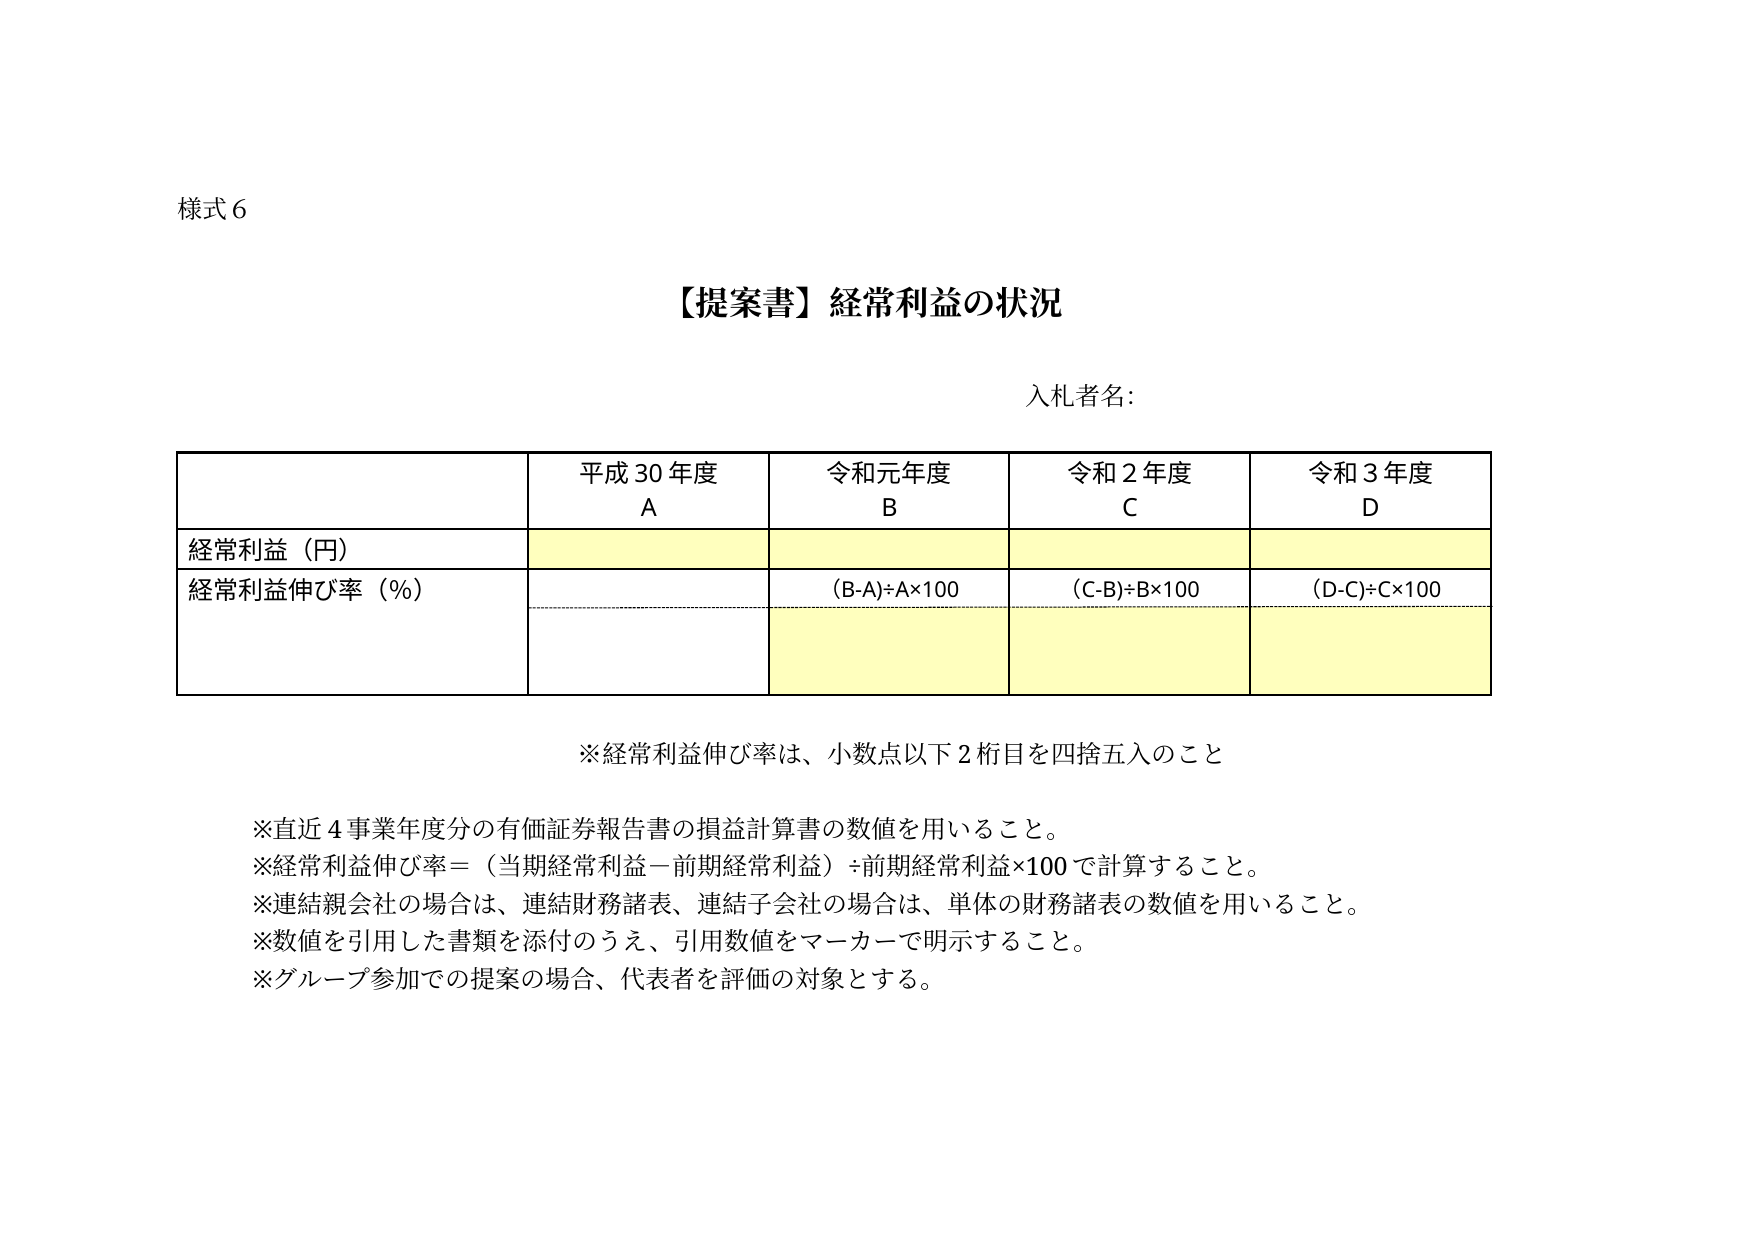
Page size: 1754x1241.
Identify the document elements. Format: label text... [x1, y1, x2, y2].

text 【提案書】経常利益の状況 [177, 264, 1547, 339]
table_header [178, 454, 527, 528]
text ※直近4事業年度分の有価証券報告書の損益計算書の数値を用いること。 [177, 808, 1547, 846]
table_header 平成30年度 A [529, 454, 768, 528]
table_header 令和２年度 C [1010, 454, 1249, 528]
table_header 令和元年度 B [770, 454, 1008, 528]
table_cell （C-B)÷B×100 [1010, 570, 1249, 606]
text 様式６ [177, 189, 1547, 226]
text 入札者名： [177, 376, 1547, 414]
table_cell [529, 570, 768, 607]
table_header 令和３年度 D [1251, 454, 1490, 528]
text ※数値を引用した書類を添付のうえ、引用数値をマーカーで明示すること。 [177, 921, 1547, 958]
table_cell [1010, 608, 1249, 694]
table_cell （D-C)÷C×100 [1251, 570, 1490, 606]
table_cell 経常利益伸び率（％） [178, 570, 527, 694]
text ※グループ参加での提案の場合、代表者を評価の対象とする。 [177, 958, 1547, 996]
text ※連結親会社の場合は、連結財務諸表、連結子会社の場合は、単体の財務諸表の数値を用いること。 [177, 883, 1547, 921]
table_cell （B-A)÷A×100 [770, 570, 1008, 607]
table_cell 経常利益（円） [178, 530, 527, 568]
table_cell [529, 609, 768, 694]
table_cell [529, 530, 768, 568]
text ※経常利益伸び率は、小数点以下2桁目を四捨五入のこと [177, 733, 1547, 771]
text ※経常利益伸び率＝（当期経常利益－前期経常利益）÷前期経常利益×100で計算すること。 [177, 846, 1547, 883]
table_cell [1251, 607, 1490, 694]
table_cell [770, 530, 1008, 568]
table_cell [770, 608, 1008, 694]
table_cell [1010, 530, 1249, 568]
table_cell [1251, 530, 1490, 568]
